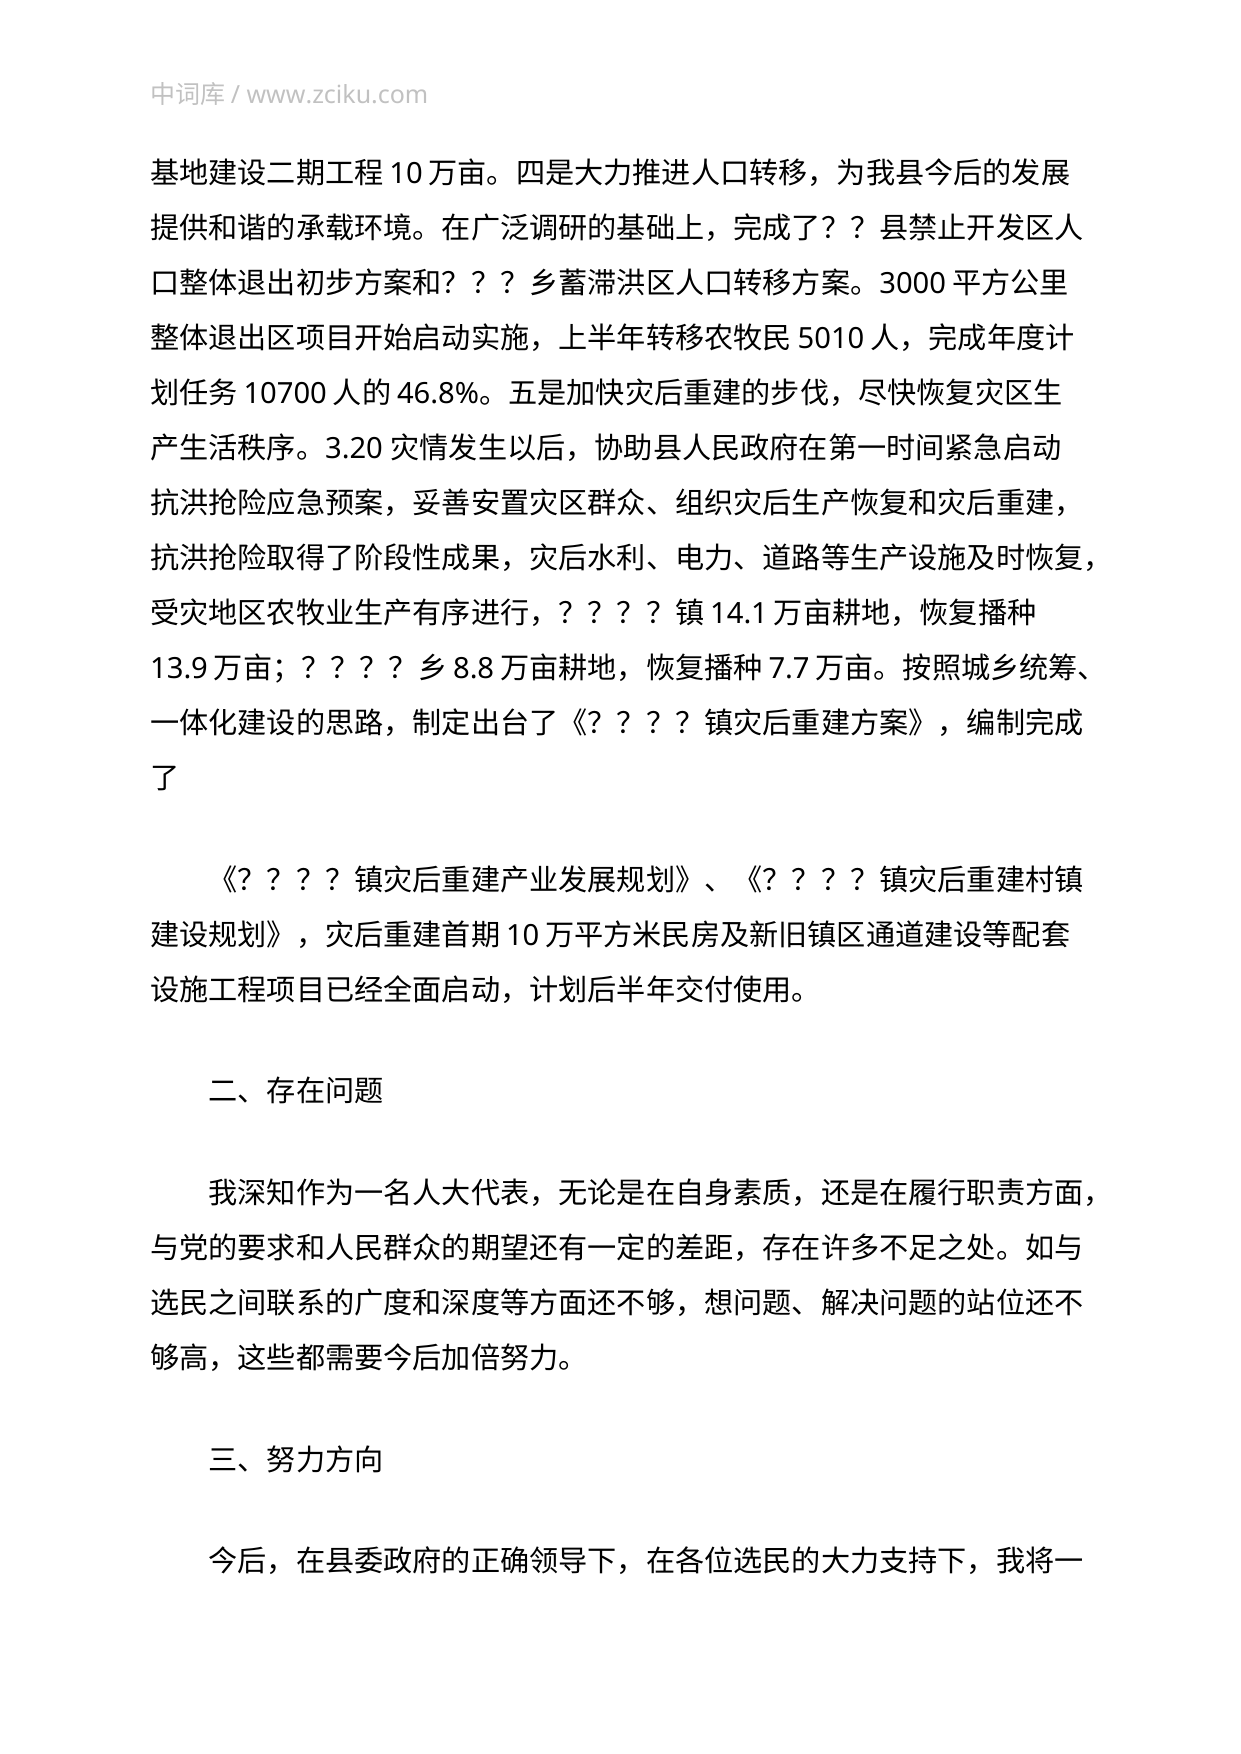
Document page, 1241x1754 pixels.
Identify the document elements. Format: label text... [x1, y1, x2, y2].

text 《？？？？镇灾后重建产业发展规划》、《？？？？镇灾后重建村镇建设规划》，灾后重建首期10万平方米民房及新旧镇区通道建设等配套设施工程项目已经全面启动，计划后半年交付使用。 [150, 856, 1090, 1008]
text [150, 150, 1090, 797]
text 我深知作为一名人大代表，无论是在自身素质，还是在履行职责方面，与党的要求和人民群众的期望还有一定的差距，存在许多不足之处。如与选民之间联系的广度和深度等方面还不够，想问题、解决问题的站位还不够高，这些都需要今后加倍努力。 [150, 1170, 1090, 1377]
text 二、存在问题 [150, 1068, 1090, 1110]
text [150, 1538, 1090, 1580]
text 三、努力方向 [150, 1436, 1090, 1478]
